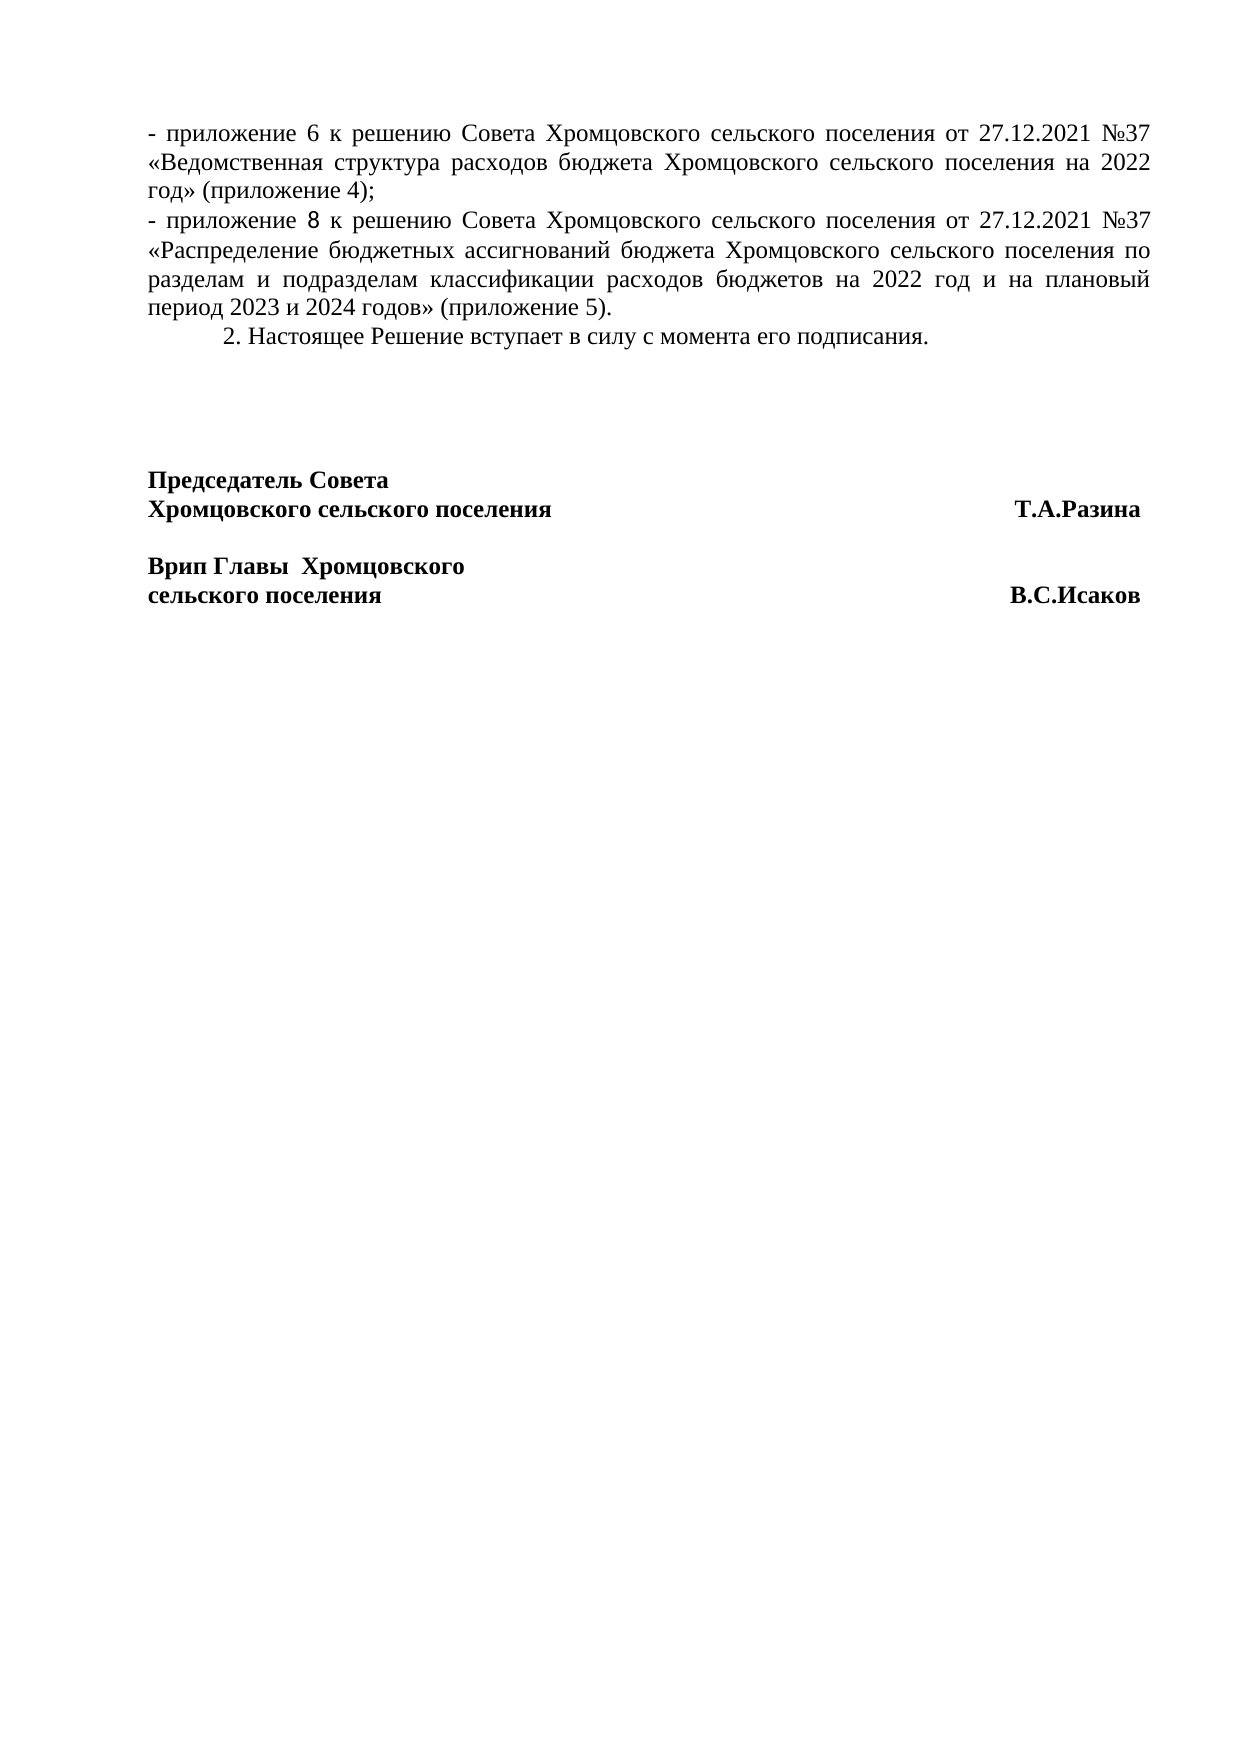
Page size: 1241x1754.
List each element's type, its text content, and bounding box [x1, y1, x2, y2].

table_cell В.С.Исаков [635, 551, 1152, 609]
text 2. Настоящее Решение вступает в силу с момента его подписания. [148, 321, 1152, 350]
table_header Председатель Совета Хромцовского сельского поселения [136, 436, 634, 551]
table_cell Врип Главы Хромцовского сельского поселения [136, 551, 634, 609]
text - приложение 8 к решению Совета Хромцовского сельского поселения от 27.12.2021 №37 «Распределение бюджетных ассигнований бюджета Хромцовского сельского поселения по разделам и подразделам классификации расходов бюджетов на 2022 год и на плановый период 2023 и 2024 годов» (приложение 5). [148, 204, 1152, 321]
text - приложение 6 к решению Совета Хромцовского сельского поселения от 27.12.2021 №37 «Ведомственная структура расходов бюджета Хромцовского сельского поселения на 2022 год» (приложение 4); [148, 118, 1152, 204]
table_header Т.А.Разина [635, 436, 1152, 551]
